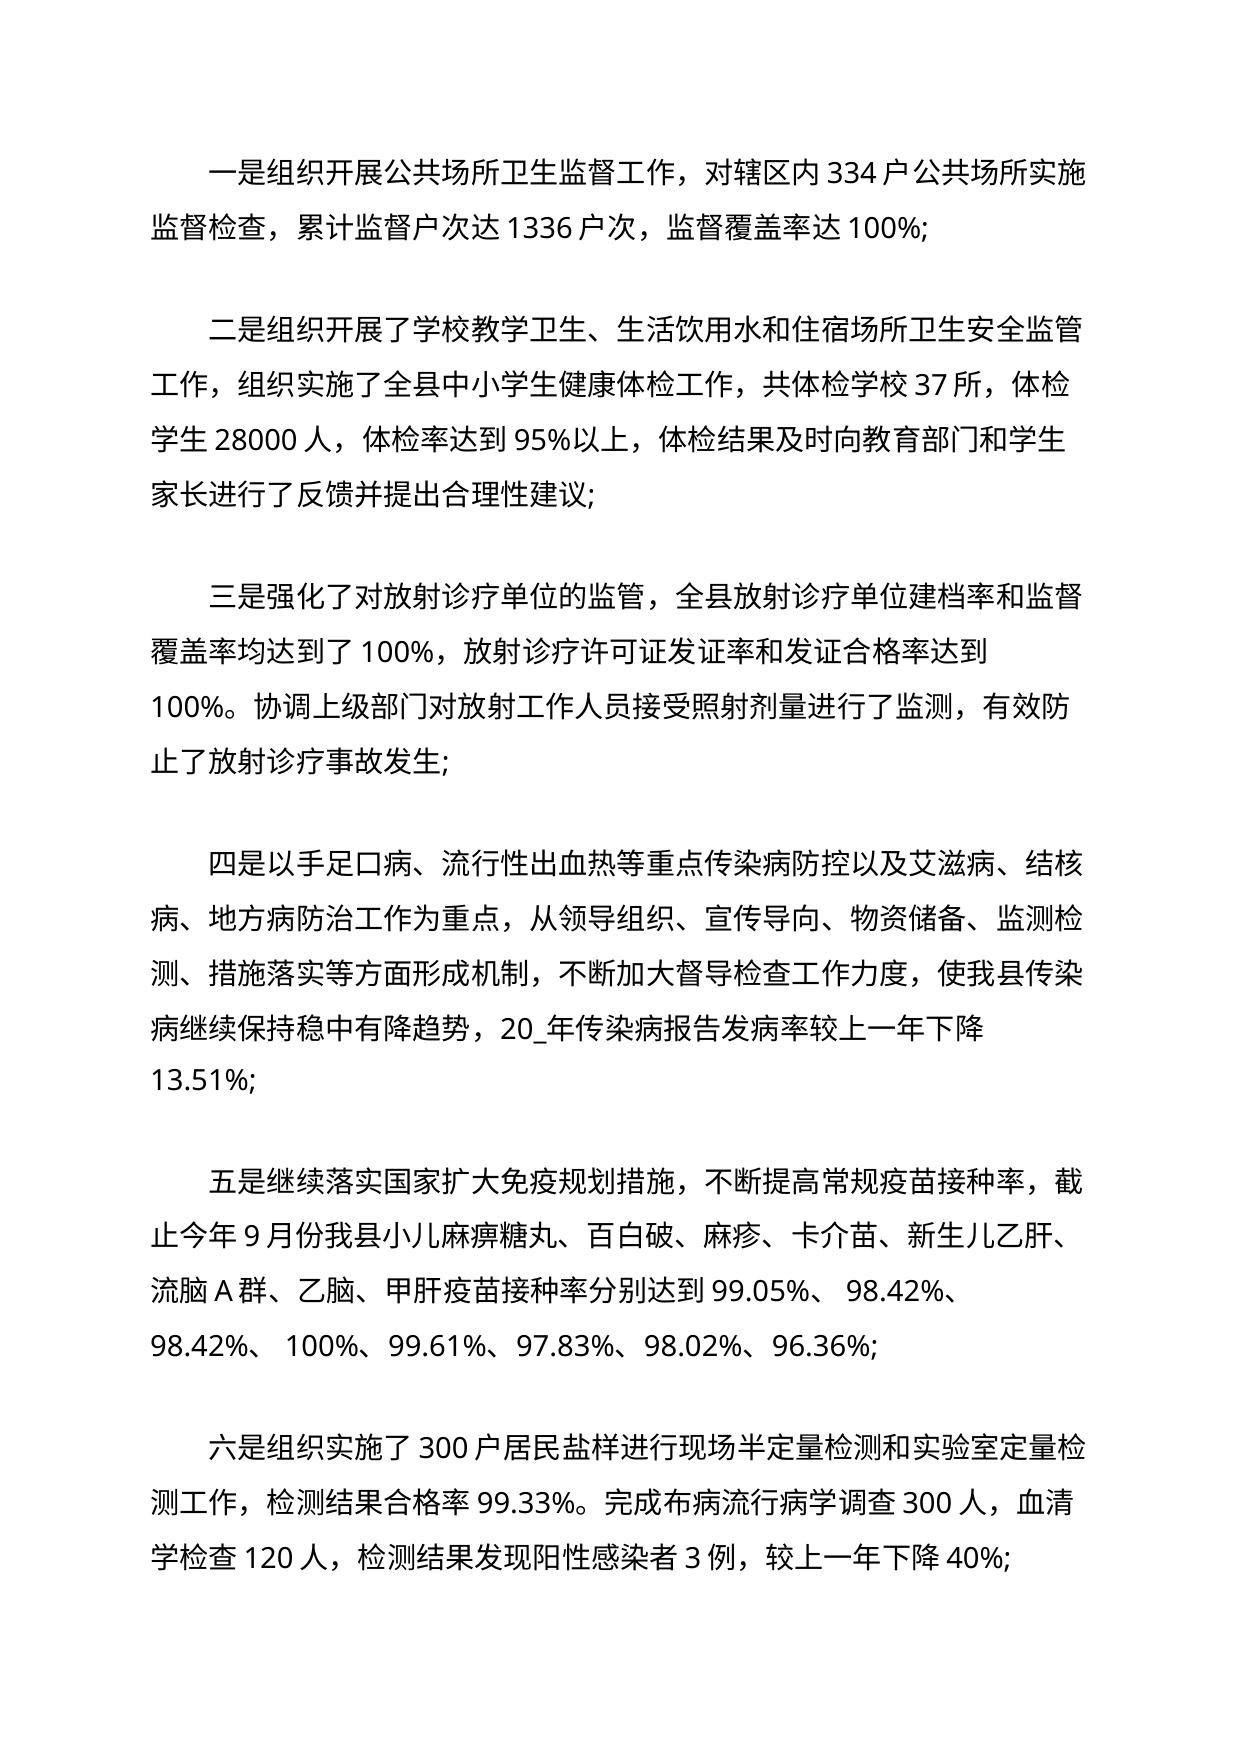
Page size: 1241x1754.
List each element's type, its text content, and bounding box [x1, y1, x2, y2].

text 二是组织开展了学校教学卫生、生活饮用水和住宿场所卫生安全监管工作，组织实施了全县中小学生健康体检工作，共体检学校37所，体检学生28000人，体检率达到95%以上，体检结果及时向教育部门和学生家长进行了反馈并提出合理性建议; [150, 307, 1090, 514]
text 六是组织实施了300户居民盐样进行现场半定量检测和实验室定量检测工作，检测结果合格率99.33%。完成布病流行病学调查300人，血清学检查120人，检测结果发现阳性感染者3例，较上一年下降40%; [150, 1425, 1090, 1577]
text 一是组织开展公共场所卫生监督工作，对辖区内334户公共场所实施监督检查，累计监督户次达1336户次，监督覆盖率达100%; [150, 150, 1090, 247]
text 四是以手足口病、流行性出血热等重点传染病防控以及艾滋病、结核病、地方病防治工作为重点，从领导组织、宣传导向、物资储备、监测检测、措施落实等方面形成机制，不断加大督导检查工作力度，使我县传染病继续保持稳中有降趋势，20_年传染病报告发病率较上一年下降13.51%; [150, 841, 1090, 1099]
text 三是强化了对放射诊疗单位的监管，全县放射诊疗单位建档率和监督覆盖率均达到了100%，放射诊疗许可证发证率和发证合格率达到100%。协调上级部门对放射工作人员接受照射剂量进行了监测，有效防止了放射诊疗事故发生; [150, 574, 1090, 781]
text 五是继续落实国家扩大免疫规划措施，不断提高常规疫苗接种率，截止今年9月份我县小儿麻痹糖丸、百白破、麻疹、卡介苗、新生儿乙肝、流脑A群、乙脑、甲肝疫苗接种率分别达到99.05%、 98.42%、 98.42%、 100%、99.61%、97.83%、98.02%、96.36%; [150, 1158, 1090, 1365]
